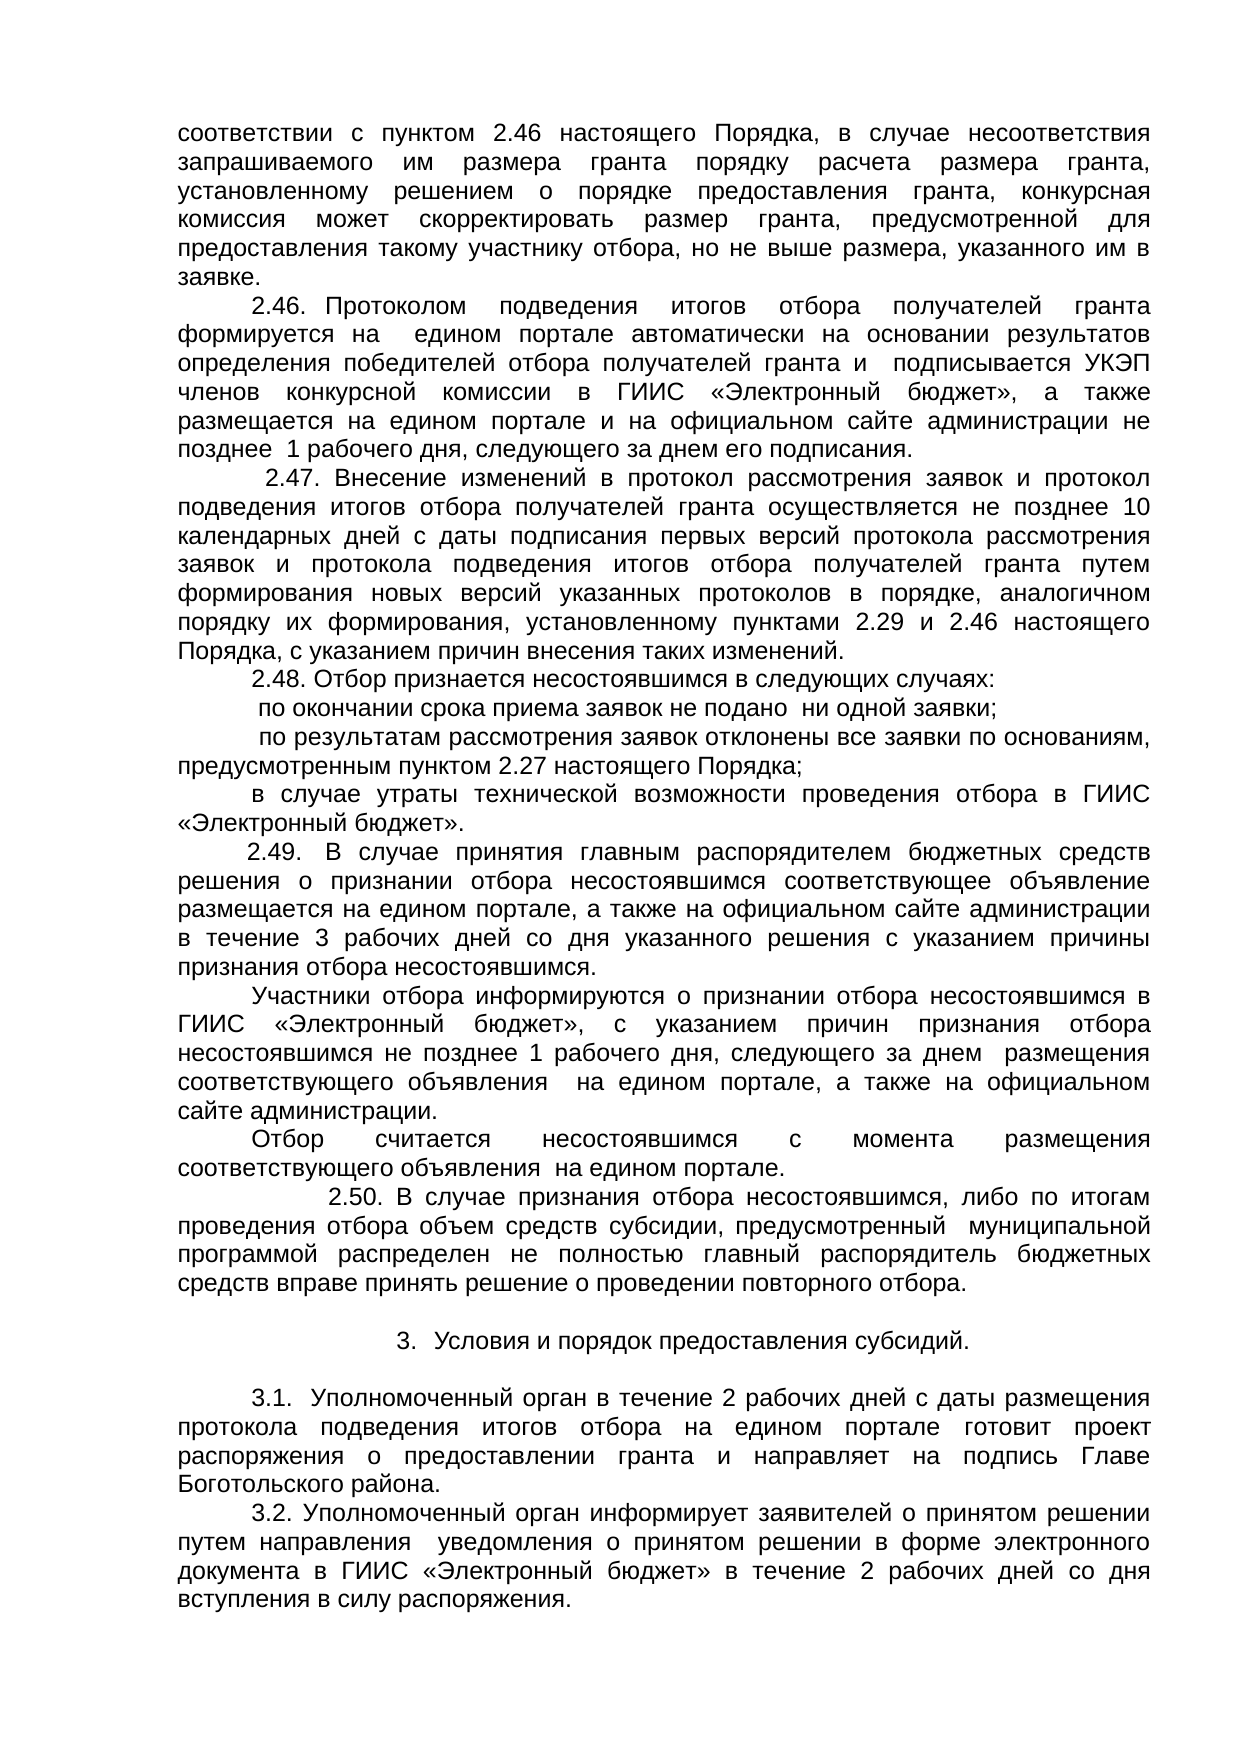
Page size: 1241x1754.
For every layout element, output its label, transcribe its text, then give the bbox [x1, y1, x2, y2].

text 2.46. Протоколом подведения итогов отбора получателей гранта формируется на едином портале автоматически на основании результатов определения победителей отбора получателей гранта и подписывается УКЭП членов конкурсной комиссии в ГИИС «Электронный бюджет», а также размещается на едином портале и на официальном сайте администрации не позднее 1 рабочего дня, следующего за днем его подписания. [177, 291, 1152, 463]
text 2.50. В случае признания отбора несостоявшимся, либо по итогам проведения отбора объем средств субсидии, предусмотренный муниципальной программой распределен не полностью главный распорядитель бюджетных средств вправе принять решение о проведении повторного отбора. [177, 1182, 1152, 1297]
text Отбор считается несостоявшимся с момента размещения соответствующего объявления на едином портале. [177, 1124, 1152, 1182]
list Условия и порядок предоставления субсидий. [215, 1326, 1152, 1354]
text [177, 118, 1152, 291]
text 2.47. Внесение изменений в протокол рассмотрения заявок и протокол подведения итогов отбора получателей гранта осуществляется не позднее 10 календарных дней с даты подписания первых версий протокола рассмотрения заявок и протокола подведения итогов отбора получателей гранта путем формирования новых версий указанных протоколов в порядке, аналогичном порядку их формирования, установленному пунктами 2.29 и 2.46 настоящего Порядка, с указанием причин внесения таких изменений. [177, 463, 1152, 664]
text Участники отбора информируются о признании отбора несостоявшимся в ГИИС «Электронный бюджет», с указанием причин признания отбора несостоявшимся не позднее 1 рабочего дня, следующего за днем размещения соответствующего объявления на едином портале, а также на официальном сайте администрации. [177, 981, 1152, 1124]
text 3.2. Уполномоченный орган информирует заявителей о принятом решении путем направления уведомления о принятом решении в форме электронного документа в ГИИС «Электронный бюджет» в течение 2 рабочих дней со дня вступления в силу распоряжения. [177, 1498, 1152, 1613]
text 2.48. Отбор признается несостоявшимся в следующих случаях: [177, 664, 1152, 693]
text в случае утраты технической возможности проведения отбора в ГИИС «Электронный бюджет». [177, 779, 1152, 837]
text по результатам рассмотрения заявок отклонены все заявки по основаниям, предусмотренным пунктом 2.27 настоящего Порядка; [177, 722, 1152, 779]
text 3.1. Уполномоченный орган в течение 2 рабочих дней с даты размещения протокола подведения итогов отбора на едином портале готовит проект распоряжения о предоставлении гранта и направляет на подпись Главе Боготольского района. [177, 1383, 1152, 1498]
text по окончании срока приема заявок не подано ни одной заявки; [177, 693, 1152, 722]
text 2.49. В случае принятия главным распорядителем бюджетных средств решения о признании отбора несостоявшимся соответствующее объявление размещается на едином портале, а также на официальном сайте администрации в течение 3 рабочих дней со дня указанного решения с указанием причины признания отбора несостоявшимся. [177, 837, 1152, 981]
